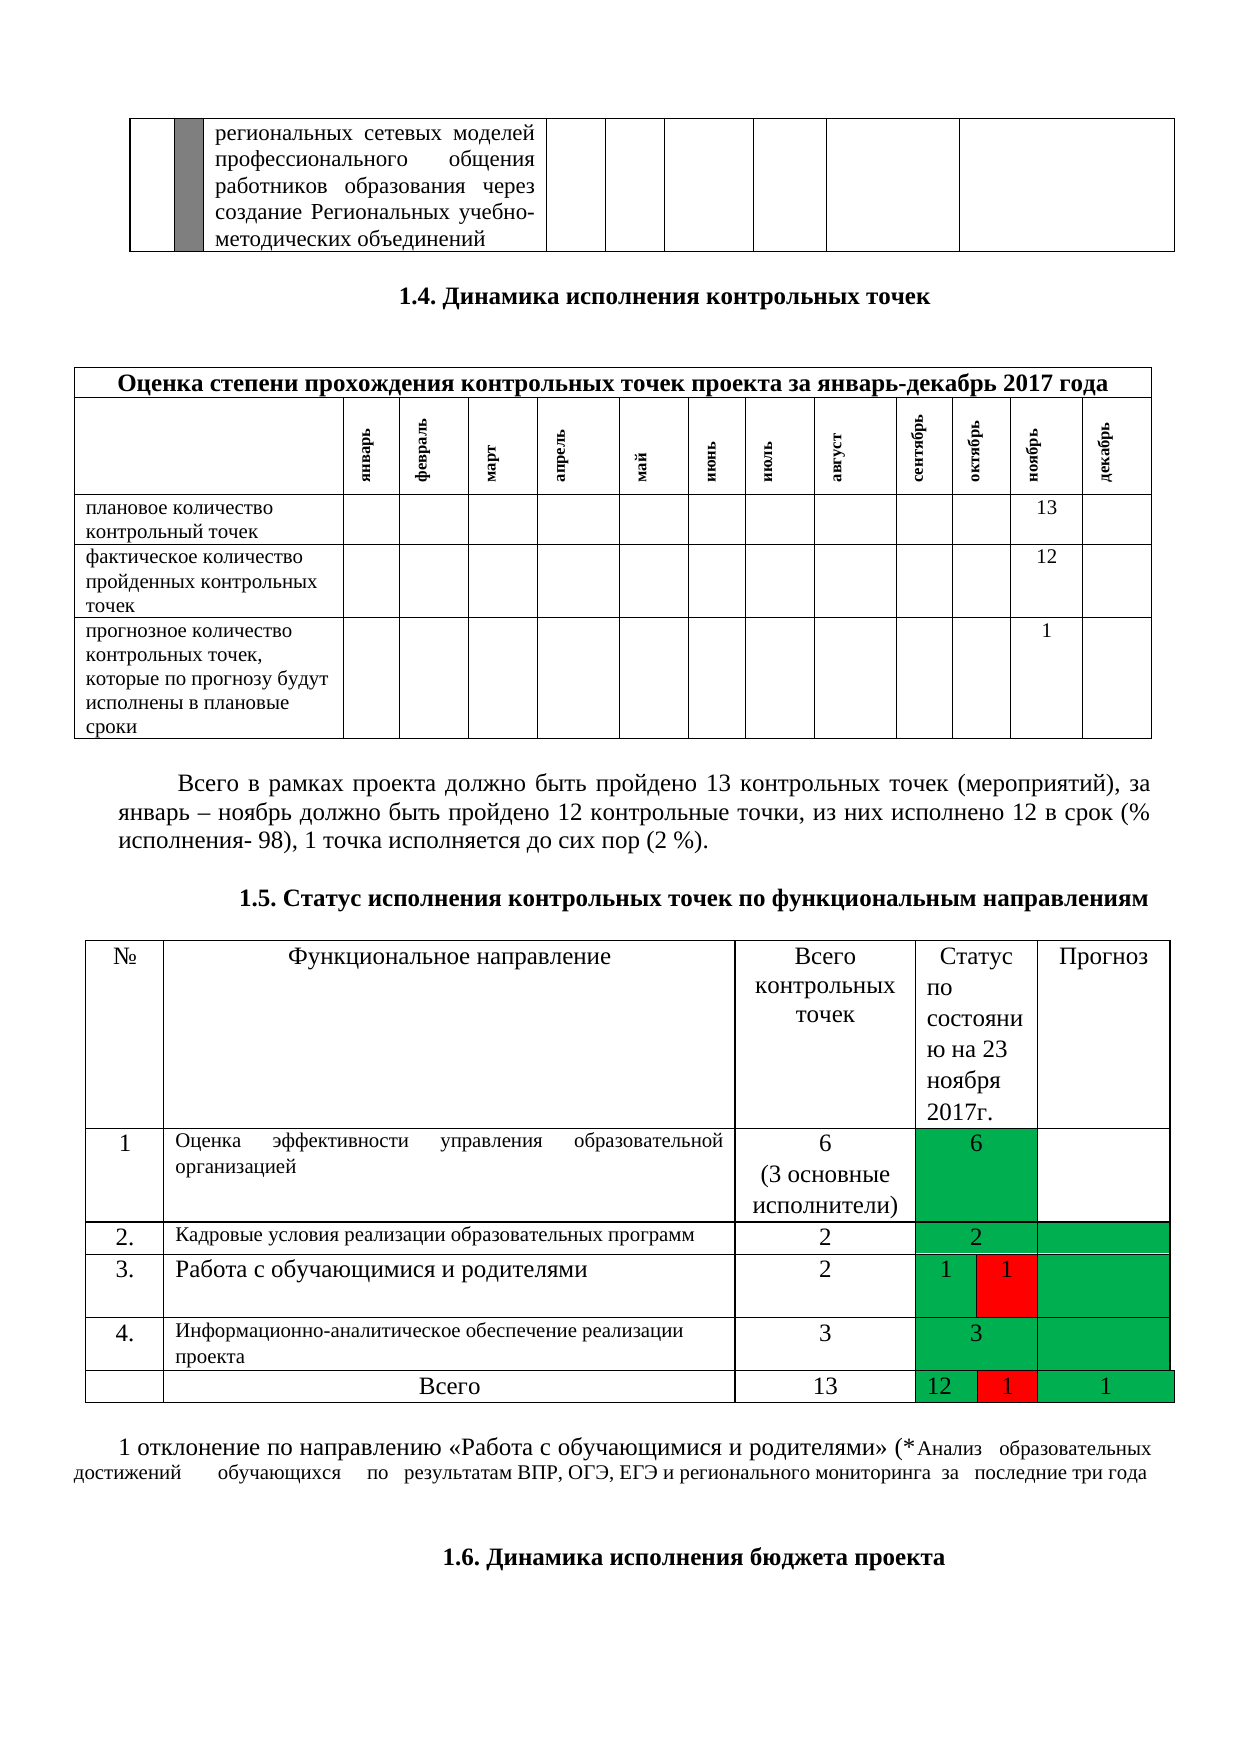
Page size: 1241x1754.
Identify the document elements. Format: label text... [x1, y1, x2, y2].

table_cell [620, 495, 688, 543]
table_cell [400, 495, 468, 543]
table_cell [689, 545, 745, 617]
table_cell [746, 618, 814, 738]
text Всего в рамках проекта должно быть пройдено 13 контрольных точек (мероприятий), за январь – ноябрь должно быть пройдено 12 контрольные точки, из них исполнено 12 в срок (% исполнения- 98), 1 точка исполняется до сих пор (2 %). [118, 768, 1152, 854]
table_cell [606, 119, 664, 251]
table_cell [665, 119, 753, 251]
table_header Статус по состоянию на 23 ноября 2017г. [916, 941, 1037, 1127]
table_cell фактическое количество пройденных контрольных точек [75, 545, 343, 617]
table_cell Работа с обучающимися и родителями [164, 1255, 734, 1317]
table_cell [1083, 545, 1151, 617]
table_cell 1 [978, 1371, 1037, 1402]
table_cell 12 [1011, 545, 1082, 617]
table_cell [897, 545, 952, 617]
table_cell [1038, 1129, 1169, 1221]
list Статус исполнения контрольных точек по функциональным направлениям [236, 883, 1152, 912]
table_cell [815, 545, 896, 617]
table_cell апрель [538, 398, 619, 494]
table_header Прогноз [1038, 941, 1169, 1127]
table_cell 1 [977, 1255, 1037, 1317]
table_cell июнь [689, 398, 745, 494]
table_cell [538, 545, 619, 617]
table_cell 2 [736, 1255, 915, 1317]
table_cell 2 [736, 1223, 915, 1253]
table_header Всего контрольных точек [736, 941, 915, 1127]
table_cell [75, 398, 343, 494]
table_cell [344, 618, 399, 738]
table_cell 1 [1038, 1371, 1174, 1402]
table_cell 3 [736, 1318, 915, 1370]
table_cell [897, 618, 952, 738]
table_cell 13 [736, 1371, 915, 1402]
table_cell декабрь [1083, 398, 1151, 494]
table_cell 4. [86, 1318, 163, 1370]
table_cell [344, 545, 399, 617]
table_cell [204, 119, 546, 251]
table_cell [754, 119, 826, 251]
table_cell [620, 618, 688, 738]
table_cell август [815, 398, 896, 494]
table_cell Кадровые условия реализации образовательных программ [164, 1223, 734, 1253]
table_cell 3. [86, 1255, 163, 1317]
table_cell 1 [86, 1129, 163, 1221]
text 1.4. Динамика исполнения контрольных точек [177, 281, 1152, 309]
table_cell [538, 495, 619, 543]
table_cell 1 [1011, 618, 1082, 738]
table_cell [400, 545, 468, 617]
table_cell [815, 618, 896, 738]
table_cell [547, 119, 605, 251]
table_cell октябрь [953, 398, 1010, 494]
table_cell 2 [916, 1223, 1037, 1253]
table_cell январь [344, 398, 399, 494]
table_cell сентябрь [897, 398, 952, 494]
table_cell [1083, 495, 1151, 543]
table_cell 12 [916, 1371, 977, 1402]
table_cell март [469, 398, 537, 494]
table_cell 6 (3 основные исполнители) [736, 1129, 915, 1221]
table_cell [827, 119, 959, 251]
table_cell [953, 545, 1010, 617]
table_cell июль [746, 398, 814, 494]
table_cell [815, 495, 896, 543]
table_cell [1038, 1255, 1169, 1317]
table_cell [897, 495, 952, 543]
table_cell [960, 119, 1174, 251]
table_cell [400, 618, 468, 738]
table_cell [175, 119, 203, 251]
table_cell 1 [916, 1255, 976, 1317]
table_header Функциональное направление [164, 941, 734, 1127]
table_cell [538, 618, 619, 738]
table_cell [746, 495, 814, 543]
table_cell 3 [916, 1318, 1037, 1370]
table_cell [746, 545, 814, 617]
text 1.6. Динамика исполнения бюджета проекта [177, 1542, 1152, 1571]
table_header Оценка степени прохождения контрольных точек проекта за январь-декабрь 2017 года [75, 368, 1151, 397]
table_cell [1038, 1318, 1169, 1370]
table_cell февраль [400, 398, 468, 494]
table_cell [689, 495, 745, 543]
table_cell [620, 545, 688, 617]
table_cell [86, 1371, 163, 1402]
table_cell [469, 618, 537, 738]
table_cell [1038, 1223, 1169, 1253]
table_cell [689, 618, 745, 738]
table_cell Оценка эффективности управления образовательной организацией [164, 1129, 734, 1221]
table_cell [953, 618, 1010, 738]
table_cell ноябрь [1011, 398, 1082, 494]
table_cell 13 [1011, 495, 1082, 543]
table_cell 6 [916, 1129, 1037, 1221]
table_cell [469, 495, 537, 543]
table_cell май [620, 398, 688, 494]
table_cell Всего [164, 1371, 734, 1402]
table_cell 2. [131, 119, 174, 251]
table_cell плановое количество контрольный точек [75, 495, 343, 543]
text 1 отклонение по направлению «Работа с обучающимися и родителями» (*Анализ образовательных достижений обучающихся по результатам ВПР, ОГЭ, ЕГЭ и регионального мониторинга за последние три года [74, 1432, 1152, 1484]
table_cell Информационно-аналитическое обеспечение реализации проекта [164, 1318, 734, 1370]
table_cell [344, 495, 399, 543]
table_header № [86, 941, 163, 1127]
table_cell [1083, 618, 1151, 738]
table_cell прогнозное количество контрольных точек, которые по прогнозу будут исполнены в плановые сроки [75, 618, 343, 738]
table_cell [953, 495, 1010, 543]
table_cell [469, 545, 537, 617]
table_cell 2. [86, 1223, 163, 1253]
